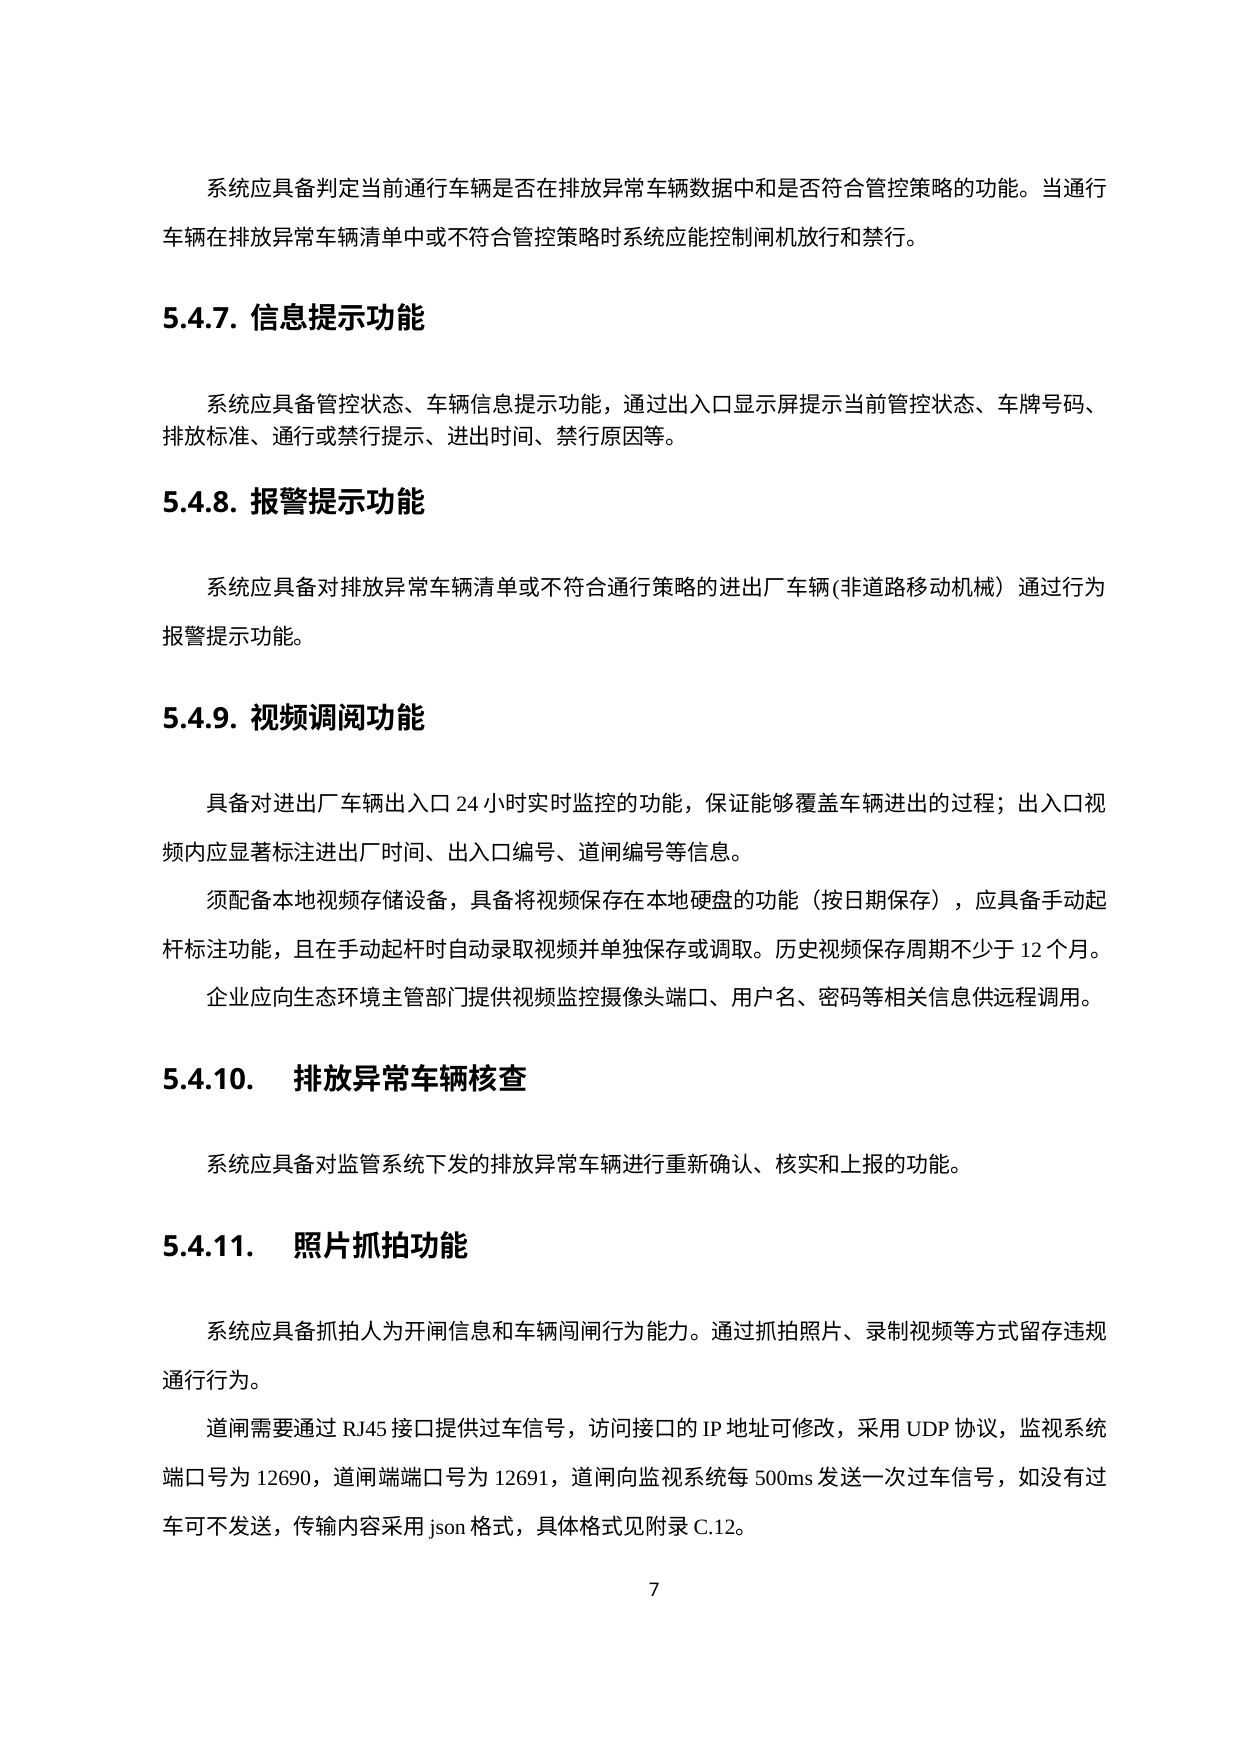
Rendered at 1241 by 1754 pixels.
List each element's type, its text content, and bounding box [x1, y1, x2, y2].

text 系统应具备对排放异常车辆清单或不符合通行策略的进出厂车辆(非道路移动机械）通过行为报警提示功能。 [162, 570, 1107, 651]
subtitle 照片抓拍功能 [162, 1211, 1107, 1276]
text 系统应具备抓拍人为开闸信息和车辆闯闸行为能力。通过抓拍照片、录制视频等方式留存违规通行行为。 [162, 1314, 1107, 1395]
subtitle 视频调阅功能 [162, 683, 1107, 748]
text 具备对进出厂车辆出入口24小时实时监控的功能，保证能够覆盖车辆进出的过程；出入口视频内应显著标注进出厂时间、出入口编号、道闸编号等信息。 [162, 786, 1107, 867]
subtitle 排放异常车辆核查 [162, 1044, 1107, 1109]
text 道闸需要通过RJ45接口提供过车信号，访问接口的IP地址可修改，采用UDP协议，监视系统端口号为12690，道闸端端口号为12691，道闸向监视系统每500ms发送一次过车信号，如没有过车可不发送，传输内容采用json格式，具体格式见附录C.12。 [162, 1411, 1107, 1541]
text 系统应具备对监管系统下发的排放异常车辆进行重新确认、核实和上报的功能。 [162, 1147, 1107, 1179]
text 企业应向生态环境主管部门提供视频监控摄像头端口、用户名、密码等相关信息供远程调用。 [162, 980, 1107, 1012]
text 系统应具备管控状态、车辆信息提示功能，通过出入口显示屏提示当前管控状态、车牌号码、排放标准、通行或禁行提示、进出时间、禁行原因等。 [162, 386, 1107, 451]
text 须配备本地视频存储设备，具备将视频保存在本地硬盘的功能（按日期保存），应具备手动起杆标注功能，且在手动起杆时自动录取视频并单独保存或调取。历史视频保存周期不少于12个月。 [162, 883, 1107, 964]
text 系统应具备判定当前通行车辆是否在排放异常车辆数据中和是否符合管控策略的功能。当通行车辆在排放异常车辆清单中或不符合管控策略时系统应能控制闸机放行和禁行。 [162, 171, 1107, 252]
subtitle 报警提示功能 [162, 467, 1107, 532]
subtitle 信息提示功能 [162, 284, 1107, 349]
